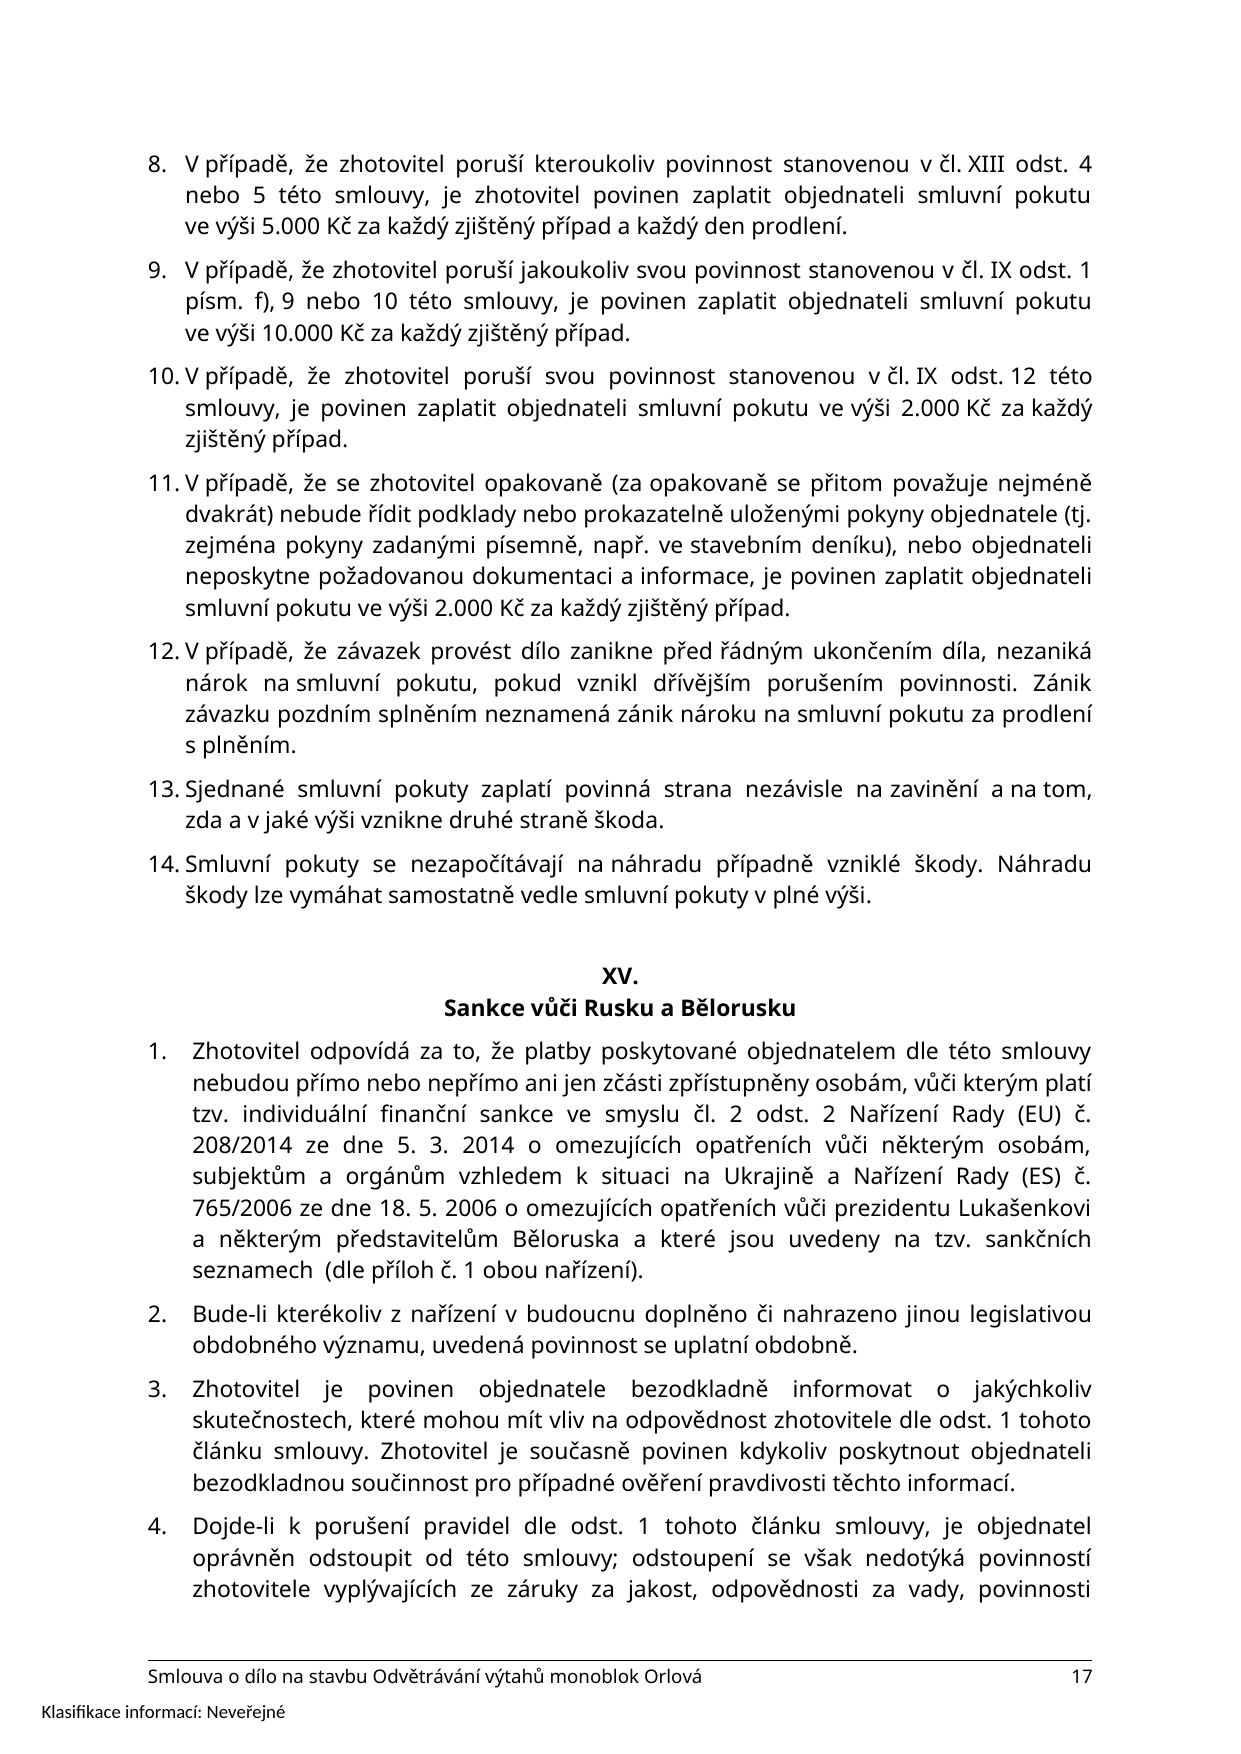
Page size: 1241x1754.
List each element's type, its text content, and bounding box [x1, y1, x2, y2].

list V případě, že zhotovitel poruší kteroukoliv povinnost stanovenou v čl. XIII odst. 4 nebo 5 této smlouvy, je zhotovitel povinen zaplatit objednateli smluvní pokutu ve výši 5.000 Kč za každý zjištěný případ a každý den prodlení. [148, 148, 1092, 241]
list V případě, že závazek provést dílo zanikne před řádným ukončením díla, nezaniká nárok na smluvní pokutu, pokud vznikl dřívějším porušením povinnosti. Zánik závazku pozdním splněním neznamená zánik nároku na smluvní pokutu za prodlení s plněním. [148, 635, 1092, 760]
list V případě, že zhotovitel poruší svou povinnost stanovenou v čl. IX odst. 12 této smlouvy, je povinen zaplatit objednateli smluvní pokutu ve výši 2.000 Kč za každý zjištěný případ. [148, 360, 1092, 454]
list Zhotovitel je povinen objednatele bezodkladně informovat o jakýchkoliv skutečnostech, které mohou mít vliv na odpovědnost zhotovitele dle odst. 1 tohoto článku smlouvy. Zhotovitel je současně povinen kdykoliv poskytnout objednateli bezodkladnou součinnost pro případné ověření pravdivosti těchto informací. [148, 1373, 1092, 1498]
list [148, 1510, 1092, 1604]
list Zhotovitel odpovídá za to, že platby poskytované objednatelem dle této smlouvy nebudou přímo nebo nepřímo ani jen zčásti zpřístupněny osobám, vůči kterým platí tzv. individuální finanční sankce ve smyslu čl. 2 odst. 2 Nařízení Rady (EU) č. 208/2014 ze dne 5. 3. 2014 o omezujících opatřeních vůči některým osobám, subjektům a orgánům vzhledem k situaci na Ukrajině a Nařízení Rady (ES) č. 765/2006 ze dne 18. 5. 2006 o omezujících opatřeních vůči prezidentu Lukašenkovi a některým představitelům Běloruska a které jsou uvedeny na tzv. sankčních seznamech (dle příloh č. 1 obou nařízení). [148, 1035, 1092, 1285]
list Smluvní pokuty se nezapočítávají na náhradu případně vzniklé škody. Náhradu škody lze vymáhat samostatně vedle smluvní pokuty v plné výši. [148, 848, 1092, 910]
list V případě, že zhotovitel poruší jakoukoliv svou povinnost stanovenou v čl. IX odst. 1 písm. f), 9 nebo 10 této smlouvy, je povinen zaplatit objednateli smluvní pokutu ve výši 10.000 Kč za každý zjištěný případ. [148, 254, 1092, 348]
list Bude-li kterékoliv z nařízení v budoucnu doplněno či nahrazeno jinou legislativou obdobného významu, uvedená povinnost se uplatní obdobně. [148, 1298, 1092, 1360]
list Sjednané smluvní pokuty zaplatí povinná strana nezávisle na zavinění a na tom, zda a v jaké výši vznikne druhé straně škoda. [148, 773, 1092, 835]
list V případě, že se zhotovitel opakovaně (za opakovaně se přitom považuje nejméně dvakrát) nebude řídit podklady nebo prokazatelně uloženými pokyny objednatele (tj. zejména pokyny zadanými písemně, např. ve stavebním deníku), nebo objednateli neposkytne požadovanou dokumentaci a informace, je povinen zaplatit objednateli smluvní pokutu ve výši 2.000 Kč za každý zjištěný případ. [148, 466, 1092, 623]
text XV. Sankce vůči Rusku a Bělorusku [148, 960, 1092, 1023]
